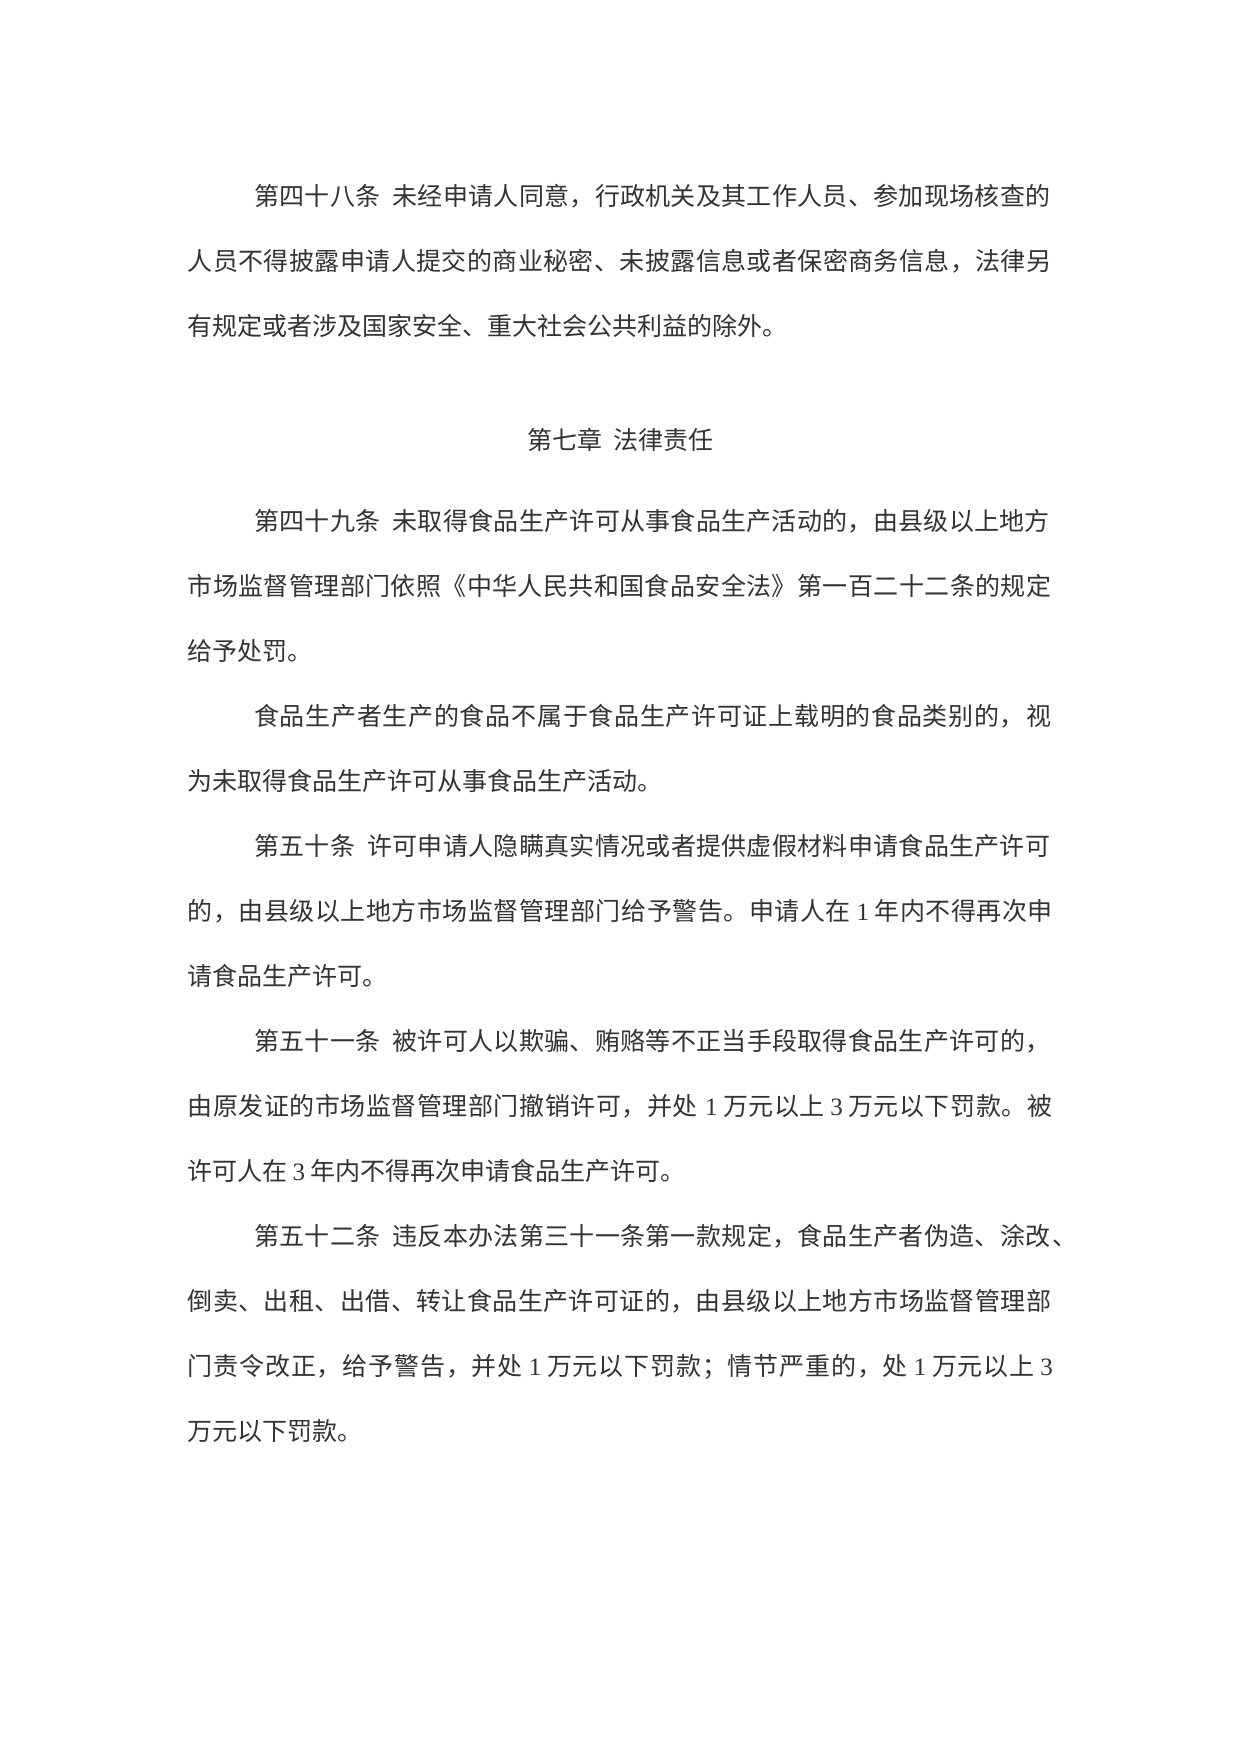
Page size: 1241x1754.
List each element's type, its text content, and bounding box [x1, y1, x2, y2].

text 第四十八条 未经申请人同意，行政机关及其工作人员、参加现场核查的人员不得披露申请人提交的商业秘密、未披露信息或者保密商务信息，法律另有规定或者涉及国家安全、重大社会公共利益的除外。 [187, 162, 1053, 357]
text 食品生产者生产的食品不属于食品生产许可证上载明的食品类别的，视为未取得食品生产许可从事食品生产活动。 [187, 682, 1053, 812]
text 第五十条 许可申请人隐瞒真实情况或者提供虚假材料申请食品生产许可的，由县级以上地方市场监督管理部门给予警告。申请人在1年内不得再次申请食品生产许可。 [187, 812, 1053, 1007]
text 第五十二条 违反本办法第三十一条第一款规定，食品生产者伪造、涂改、倒卖、出租、出借、转让食品生产许可证的，由县级以上地方市场监督管理部门责令改正，给予警告，并处1万元以下罚款；情节严重的，处1万元以上3万元以下罚款。 [187, 1202, 1053, 1462]
text 第七章 法律责任 [187, 406, 1053, 471]
text 第四十九条 未取得食品生产许可从事食品生产活动的，由县级以上地方市场监督管理部门依照《中华人民共和国食品安全法》第一百二十二条的规定给予处罚。 [187, 487, 1053, 682]
text 第五十一条 被许可人以欺骗、贿赂等不正当手段取得食品生产许可的，由原发证的市场监督管理部门撤销许可，并处1万元以上3万元以下罚款。被许可人在3年内不得再次申请食品生产许可。 [187, 1007, 1053, 1202]
